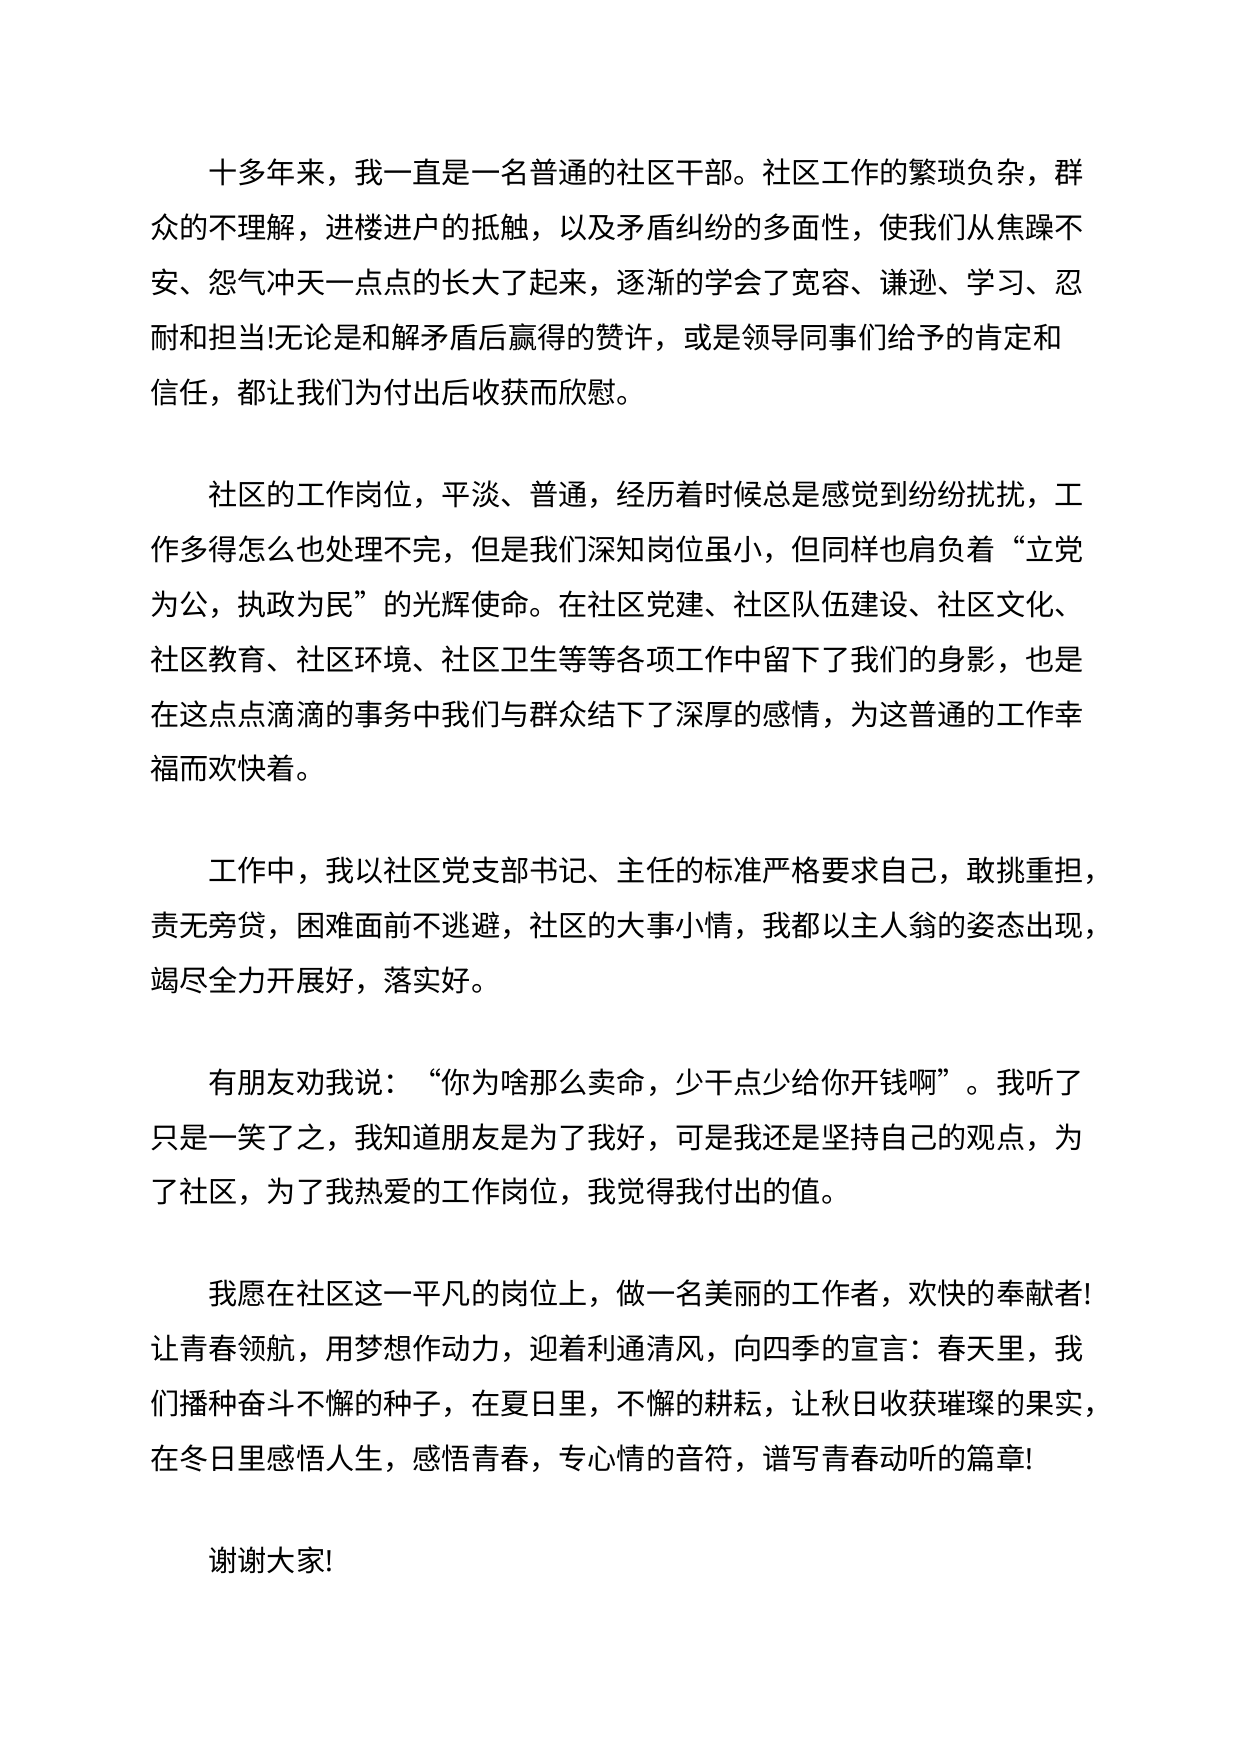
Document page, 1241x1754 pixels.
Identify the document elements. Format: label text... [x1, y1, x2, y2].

text 社区的工作岗位，平淡、普通，经历着时候总是感觉到纷纷扰扰，工作多得怎么也处理不完，但是我们深知岗位虽小，但同样也肩负着“立党为公，执政为民”的光辉使命。在社区党建、社区队伍建设、社区文化、社区教育、社区环境、社区卫生等等各项工作中留下了我们的身影，也是在这点点滴滴的事务中我们与群众结下了深厚的感情，为这普通的工作幸福而欢快着。 [150, 471, 1090, 788]
text 谢谢大家! [150, 1538, 1090, 1580]
text 工作中，我以社区党支部书记、主任的标准严格要求自己，敢挑重担，责无旁贷，困难面前不逃避，社区的大事小情，我都以主人翁的姿态出现，竭尽全力开展好，落实好。 [150, 848, 1090, 1000]
text 有朋友劝我说：“你为啥那么卖命，少干点少给你开钱啊”。我听了只是一笑了之，我知道朋友是为了我好，可是我还是坚持自己的观点，为了社区，为了我热爱的工作岗位，我觉得我付出的值。 [150, 1059, 1090, 1211]
text 十多年来，我一直是一名普通的社区干部。社区工作的繁琐负杂，群众的不理解，进楼进户的抵触，以及矛盾纠纷的多面性，使我们从焦躁不安、怨气冲天一点点的长大了起来，逐渐的学会了宽容、谦逊、学习、忍耐和担当!无论是和解矛盾后赢得的赞许，或是领导同事们给予的肯定和信任，都让我们为付出后收获而欣慰。 [150, 150, 1090, 412]
text 我愿在社区这一平凡的岗位上，做一名美丽的工作者，欢快的奉献者!让青春领航，用梦想作动力，迎着利通清风，向四季的宣言：春天里，我们播种奋斗不懈的种子，在夏日里，不懈的耕耘，让秋日收获璀璨的果实，在冬日里感悟人生，感悟青春，专心情的音符，谱写青春动听的篇章! [150, 1271, 1090, 1478]
